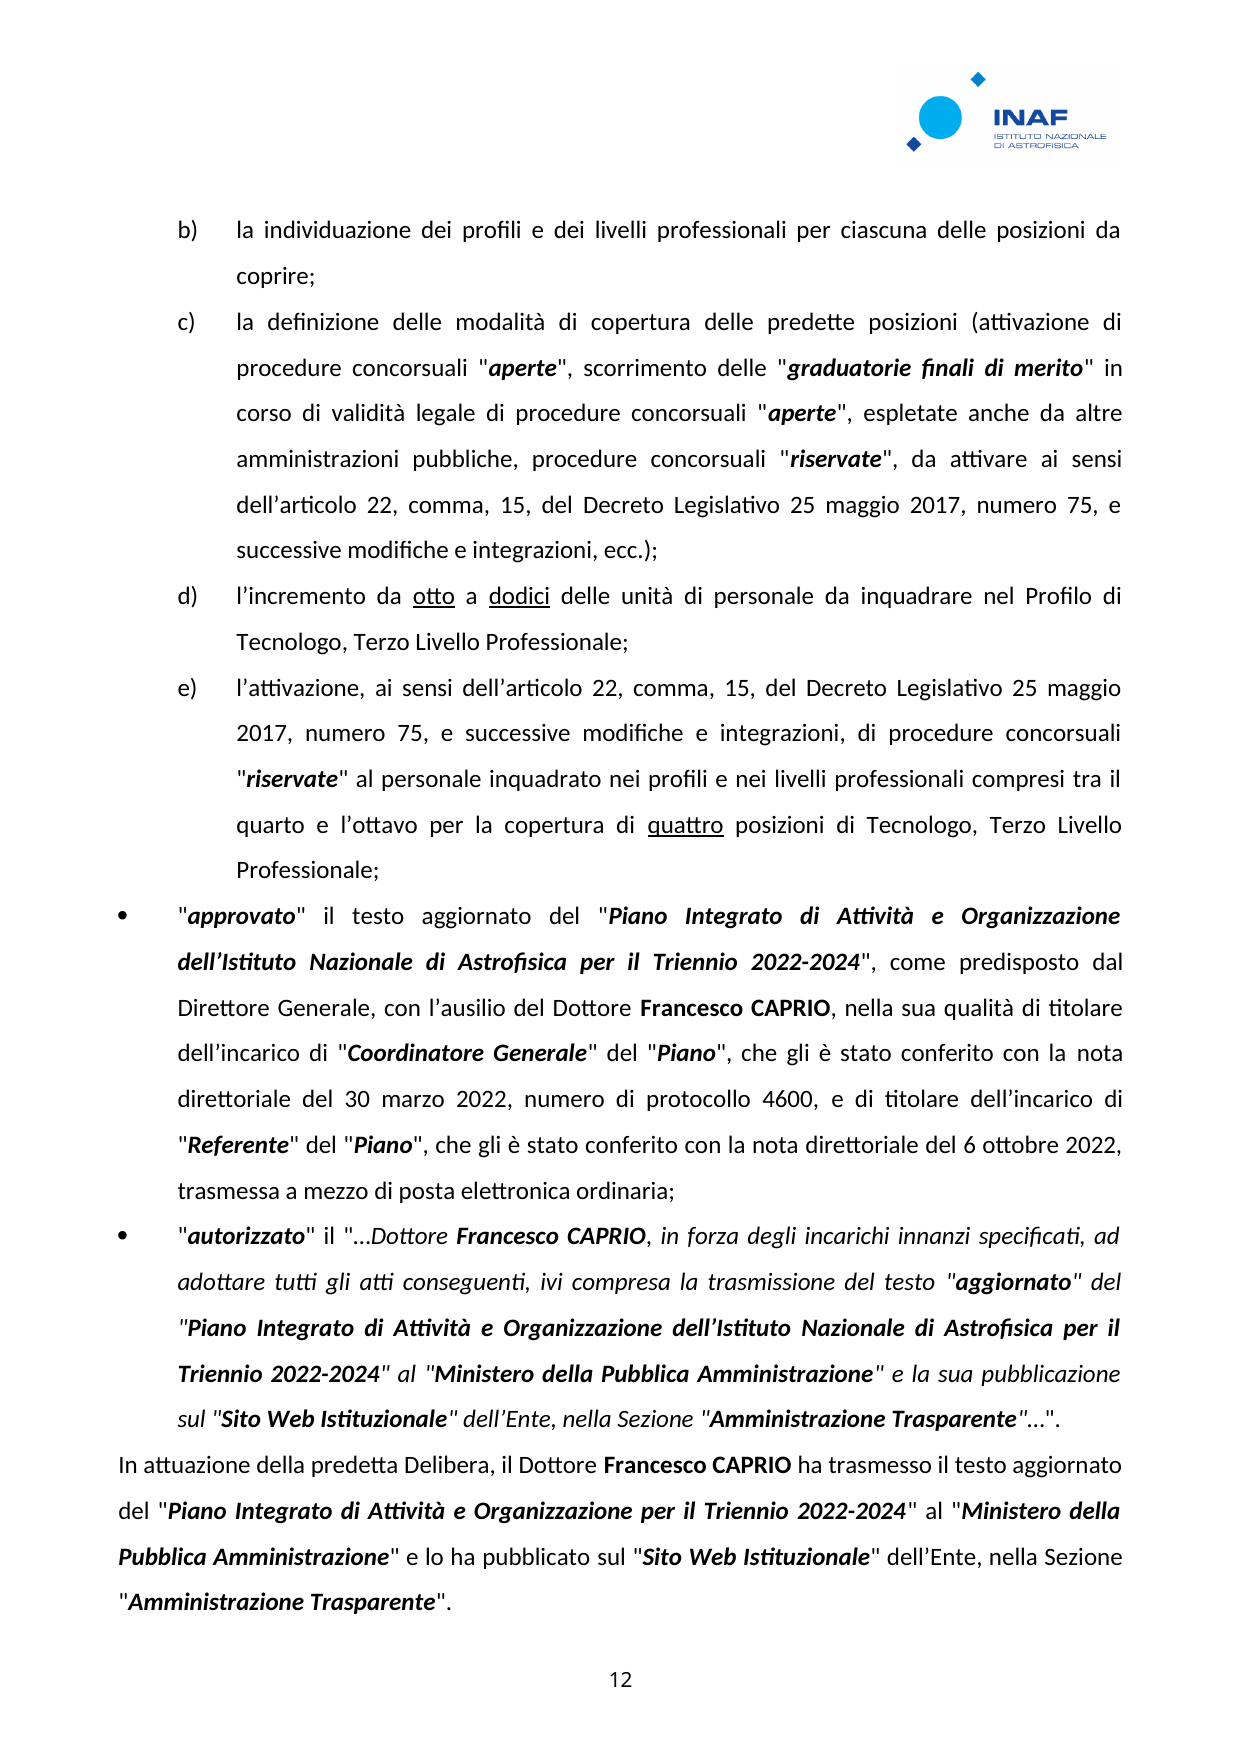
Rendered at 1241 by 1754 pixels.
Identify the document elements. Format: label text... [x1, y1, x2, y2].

text In attuazione della predetta Delibera, il Dottore Francesco CAPRIO ha trasmesso il testo aggiornato del "Piano Integrato di Attività e Organizzazione per il Triennio 2022-2024" al "Ministero della Pubblica Amministrazione" e lo ha pubblicato sul "Sito Web Istituzionale" dell’Ente, nella Sezione "Amministrazione Trasparente". [118, 1449, 1123, 1617]
list la individuazione dei profili e dei livelli professionali per ciascuna delle posizioni da coprire; [177, 214, 1123, 291]
list la definizione delle modalità di copertura delle predette posizioni (attivazione di procedure concorsuali "aperte", scorrimento delle "graduatorie finali di merito" in corso di validità legale di procedure concorsuali "aperte", espletate anche da altre amministrazioni pubbliche, procedure concorsuali "riservate", da attivare ai sensi dell’articolo 22, comma, 15, del Decreto Legislativo 25 maggio 2017, numero 75, e successive modifiche e integrazioni, ecc.); [177, 306, 1123, 565]
list l’attivazione, ai sensi dell’articolo 22, comma, 15, del Decreto Legislativo 25 maggio 2017, numero 75, e successive modifiche e integrazioni, di procedure concorsuali "riservate" al personale inquadrato nei profili e nei livelli professionali compresi tra il quarto e l’ottavo per la copertura di quattro posizioni di Tecnologo, Terzo Livello Professionale; [177, 672, 1123, 885]
list l’incremento da otto a dodici delle unità di personale da inquadrare nel Profilo di Tecnologo, Terzo Livello Professionale; [177, 580, 1123, 657]
list "approvato" il testo aggiornato del "Piano Integrato di Attività e Organizzazione dell’Istituto Nazionale di Astrofisica per il Triennio 2022-2024", come predisposto dal Direttore Generale, con l’ausilio del Dottore Francesco CAPRIO, nella sua qualità di titolare dell’incarico di "Coordinatore Generale" del "Piano", che gli è stato conferito con la nota direttoriale del 30 marzo 2022, numero di protocollo 4600, e di titolare dell’incarico di "Referente" del "Piano", che gli è stato conferito con la nota direttoriale del 6 ottobre 2022, trasmessa a mezzo di posta elettronica ordinaria; [118, 900, 1123, 1205]
list "autorizzato" il "…Dottore Francesco CAPRIO, in forza degli incarichi innanzi specificati, ad adottare tutti gli atti conseguenti, ivi compresa la trasmissione del testo "aggiornato" del "Piano Integrato di Attività e Organizzazione dell’Istituto Nazionale di Astrofisica per il Triennio 2022-2024" al "Ministero della Pubblica Amministrazione" e la sua pubblicazione sul "Sito Web Istituzionale" dell’Ente, nella Sezione "Amministrazione Trasparente"…". [118, 1221, 1123, 1434]
